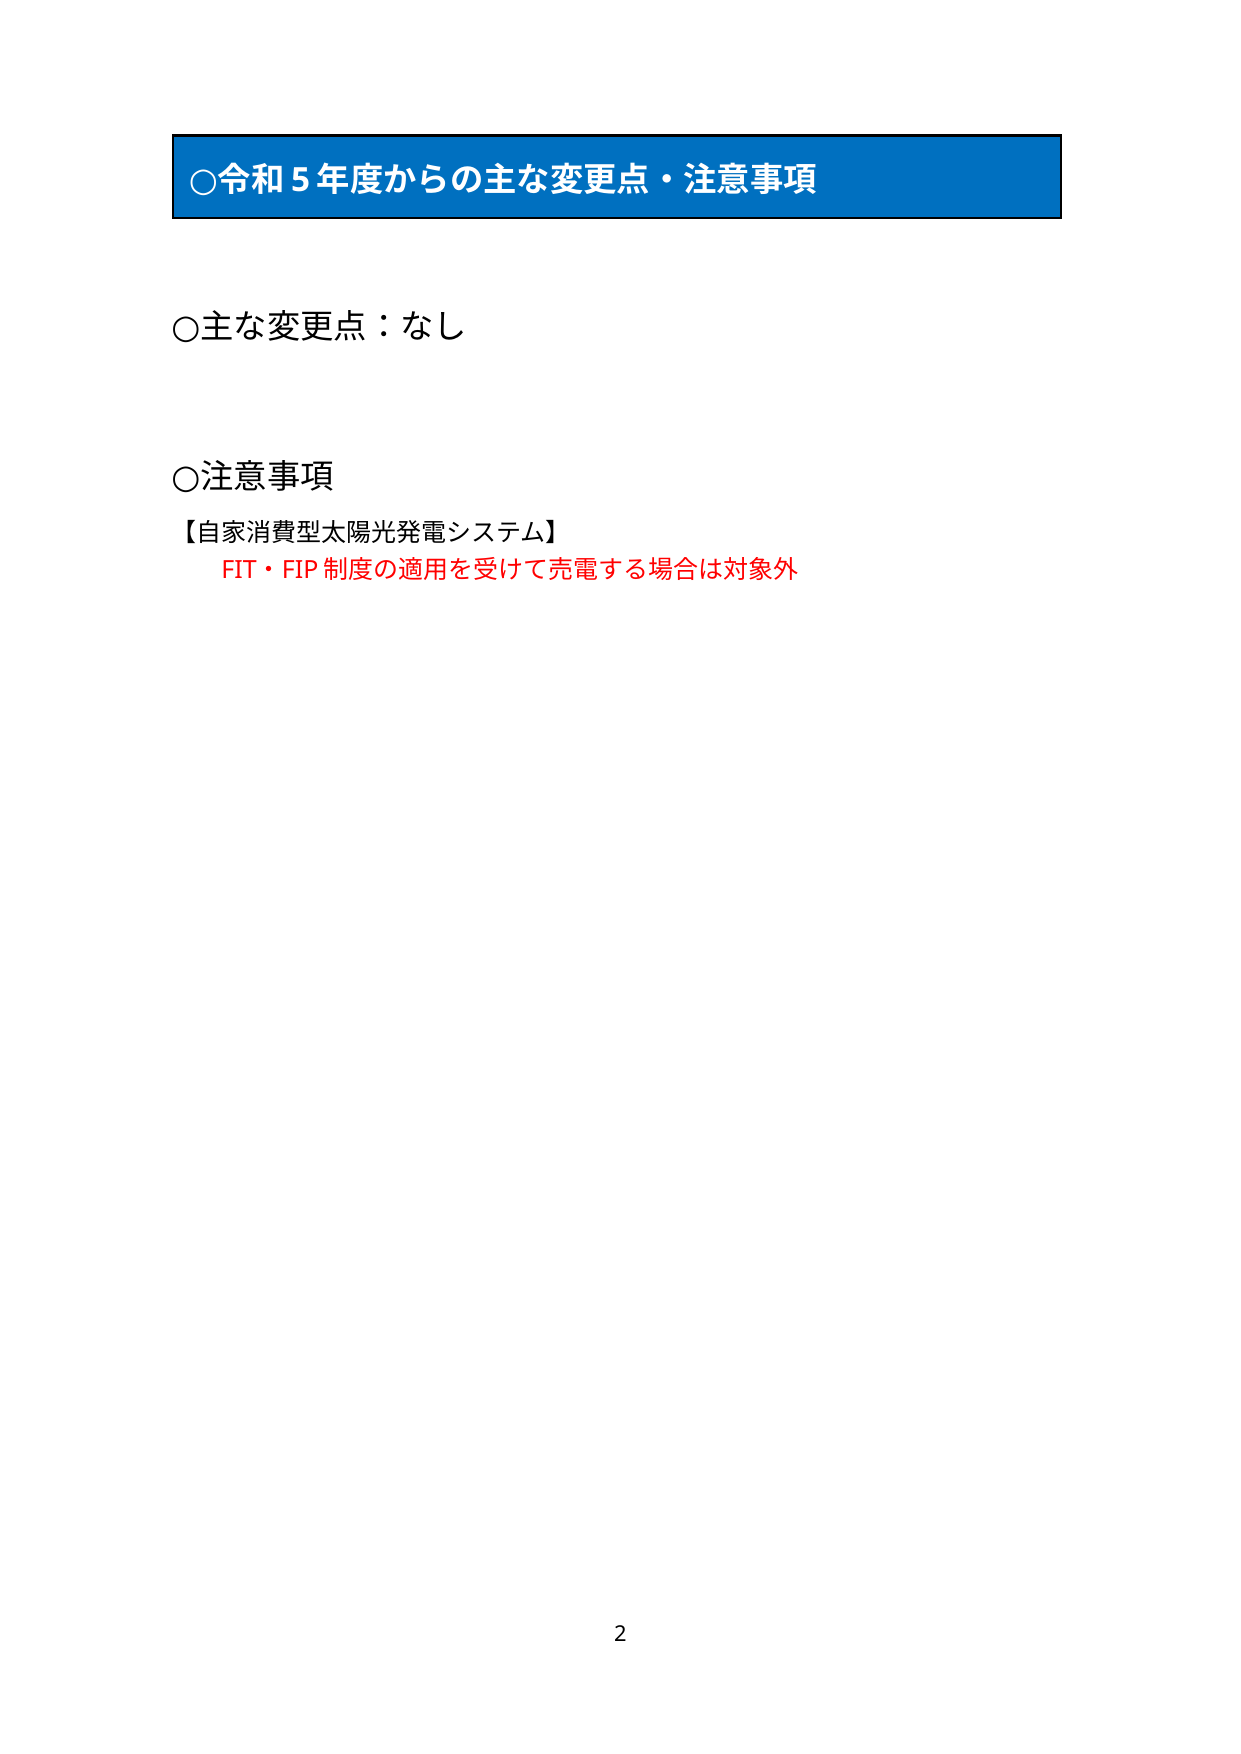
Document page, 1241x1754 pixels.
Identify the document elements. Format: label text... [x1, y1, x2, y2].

text FIT・FIP制度の適用を受けて売電する場合は対象外 [171, 549, 1069, 587]
text 【自家消費型太陽光発電システム】 [171, 512, 1069, 549]
text ○注意事項 [171, 437, 1069, 512]
text ○主な変更点：なし [171, 287, 1069, 362]
